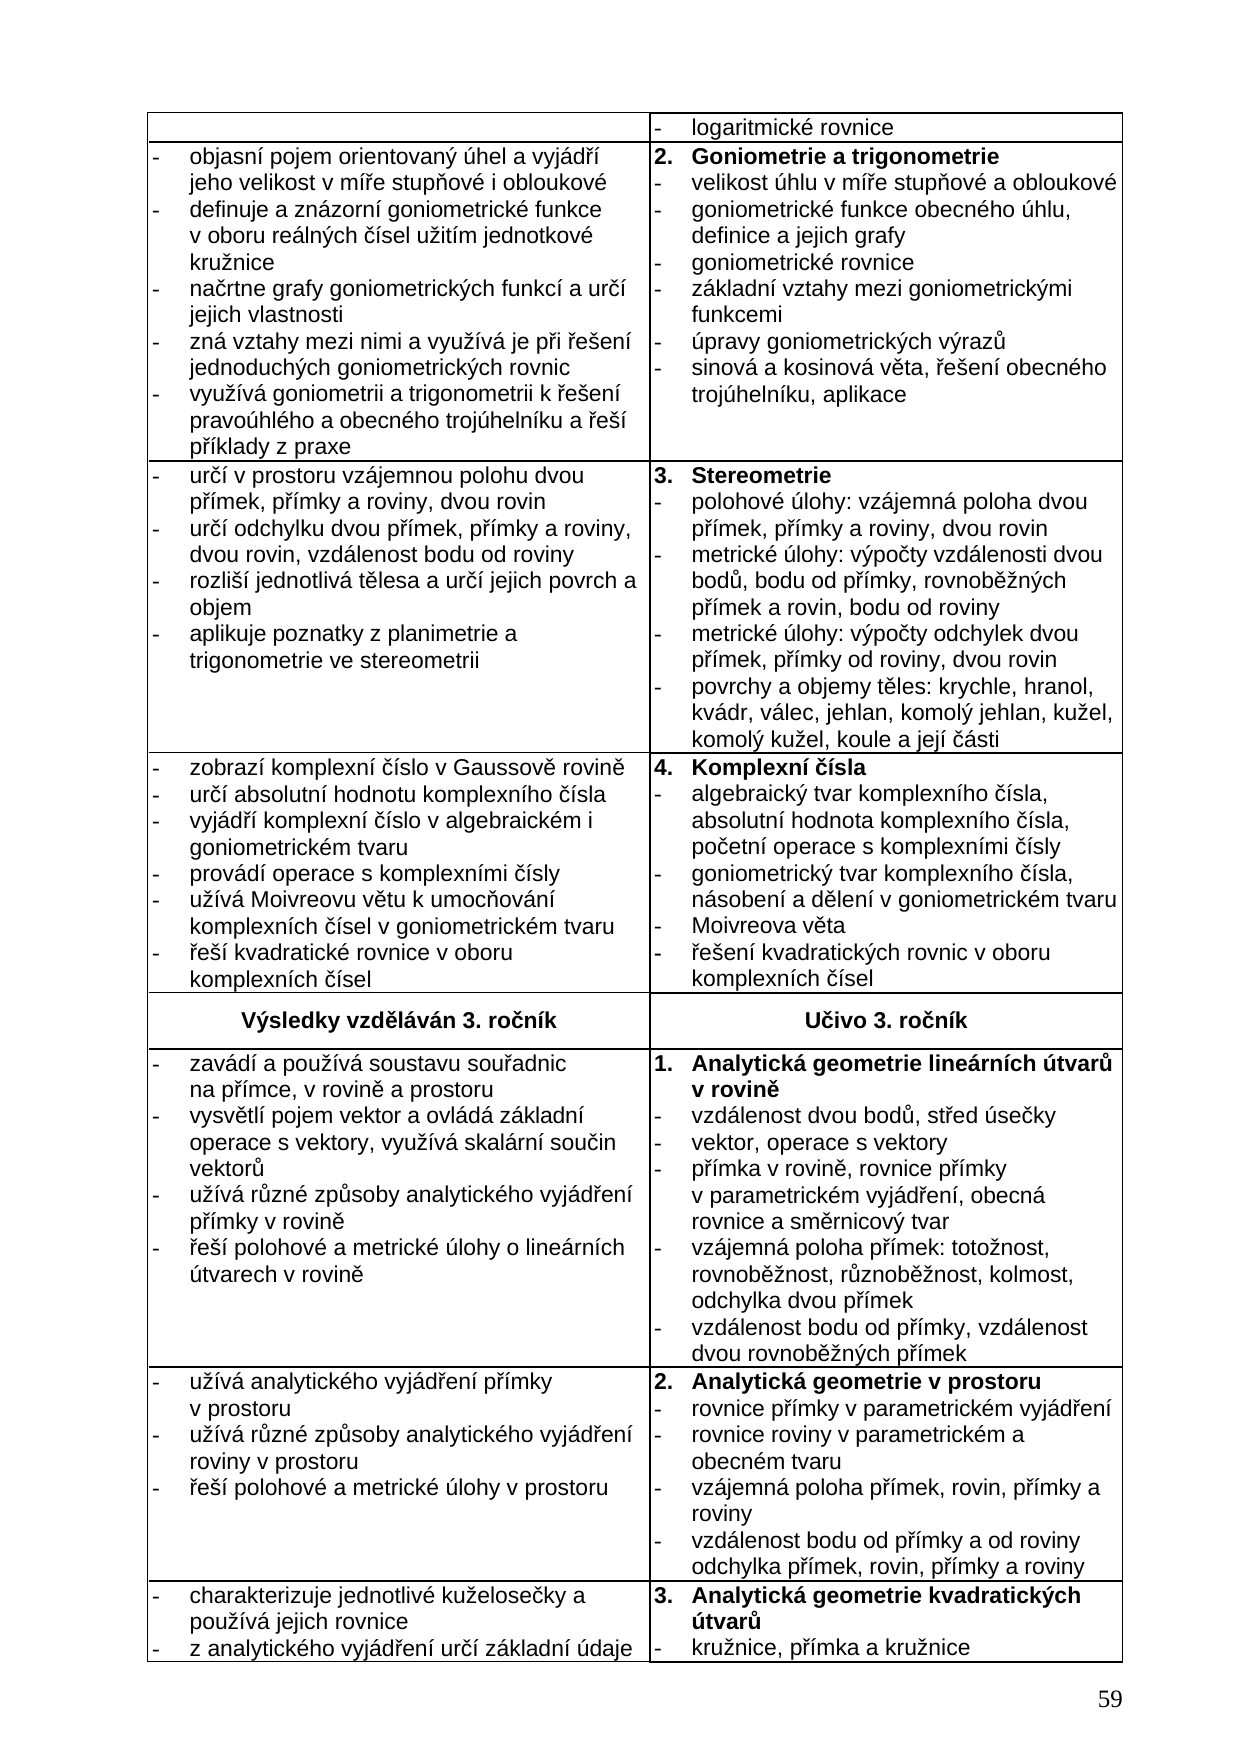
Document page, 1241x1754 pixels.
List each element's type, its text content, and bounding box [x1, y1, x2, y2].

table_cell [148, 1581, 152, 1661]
table_cell zobrazí komplexní číslo v Gaussově rovině určí absolutní hodnotu komplexního čísla vyjádří komplexní číslo v algebraickém i goniometrickém tvaru provádí operace s komplexními čísly užívá Moivreovu větu k umocňování komplexních čísel v goniometrickém tvaru řeší kvadratické rovnice v oboru komplexních čísel [148, 753, 649, 992]
table_cell Komplexní čísla algebraický tvar komplexního čísla, absolutní hodnota komplexního čísla, početní operace s komplexními čísly goniometrický tvar komplexního čísla, násobení a dělení v goniometrickém tvaru Moivreova věta řešení kvadratických rovnic v oboru komplexních čísel [651, 754, 1122, 992]
table_cell Analytická geometrie lineárních útvarů v rovině vzdálenost dvou bodů, střed úsečky vektor, operace s vektory přímka v rovině, rovnice přímky v parametrickém vyjádření, obecná rovnice a směrnicový tvar vzájemná poloha přímek: totožnost, rovnoběžnost, různoběžnost, kolmost, odchylka dvou přímek vzdálenost bodu od přímky, vzdálenost dvou rovnoběžných přímek [651, 1050, 1122, 1366]
table_cell Výsledky vzděláván 3. ročník [148, 993, 649, 1047]
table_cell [651, 114, 1122, 141]
table_cell užívá analytického vyjádření přímky v prostoru užívá různé způsoby analytického vyjádření roviny v prostoru řeší polohové a metrické úlohy v prostoru [148, 1367, 649, 1579]
table_cell zavádí a používá soustavu souřadnic na přímce, v rovině a prostoru vysvětlí pojem vektor a ovládá základní operace s vektory, využívá skalární součin vektorů užívá různé způsoby analytického vyjádření přímky v rovině řeší polohové a metrické úlohy o lineárních útvarech v rovině [148, 1049, 649, 1366]
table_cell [148, 113, 649, 141]
table_cell Učivo 3. ročník [651, 994, 1122, 1047]
table_cell Goniometrie a trigonometrie velikost úhlu v míře stupňové a obloukové goniometrické funkce obecného úhlu, definice a jejich grafy goniometrické rovnice základní vztahy mezi goniometrickými funkcemi úpravy goniometrických výrazů sinová a kosinová věta, řešení obecného trojúhelníku, aplikace [651, 143, 1122, 459]
table_cell určí v prostoru vzájemnou polohu dvou přímek, přímky a roviny, dvou rovin určí odchylku dvou přímek, přímky a roviny, dvou rovin, vzdálenost bodu od roviny rozliší jednotlivá tělesa a určí jejich povrch a objem aplikuje poznatky z planimetrie a trigonometrie ve stereometrii [148, 461, 649, 752]
table_cell objasní pojem orientovaný úhel a vyjádří jeho velikost v míře stupňové i obloukové definuje a znázorní goniometrické funkce v oboru reálných čísel užitím jednotkové kružnice načrtne grafy goniometrických funkcí a určí jejich vlastnosti zná vztahy mezi nimi a využívá je při řešení jednoduchých goniometrických rovnic využívá goniometrii a trigonometrii k řešení pravoúhlého a obecného trojúhelníku a řeší příklady z praxe [148, 142, 649, 459]
table_cell Stereometrie polohové úlohy: vzájemná poloha dvou přímek, přímky a roviny, dvou rovin metrické úlohy: výpočty vzdálenosti dvou bodů, bodu od přímky, rovnoběžných přímek a rovin, bodu od roviny metrické úlohy: výpočty odchylek dvou přímek, přímky od roviny, dvou rovin povrchy a objemy těles: krychle, hranol, kvádr, válec, jehlan, komolý jehlan, kužel, komolý kužel, koule a její části [651, 462, 1122, 752]
table_cell Analytická geometrie v prostoru rovnice přímky v parametrickém vyjádření rovnice roviny v parametrickém a obecném tvaru vzájemná poloha přímek, rovin, přímky a roviny vzdálenost bodu od přímky a od roviny odchylka přímek, rovin, přímky a roviny [651, 1368, 1122, 1579]
